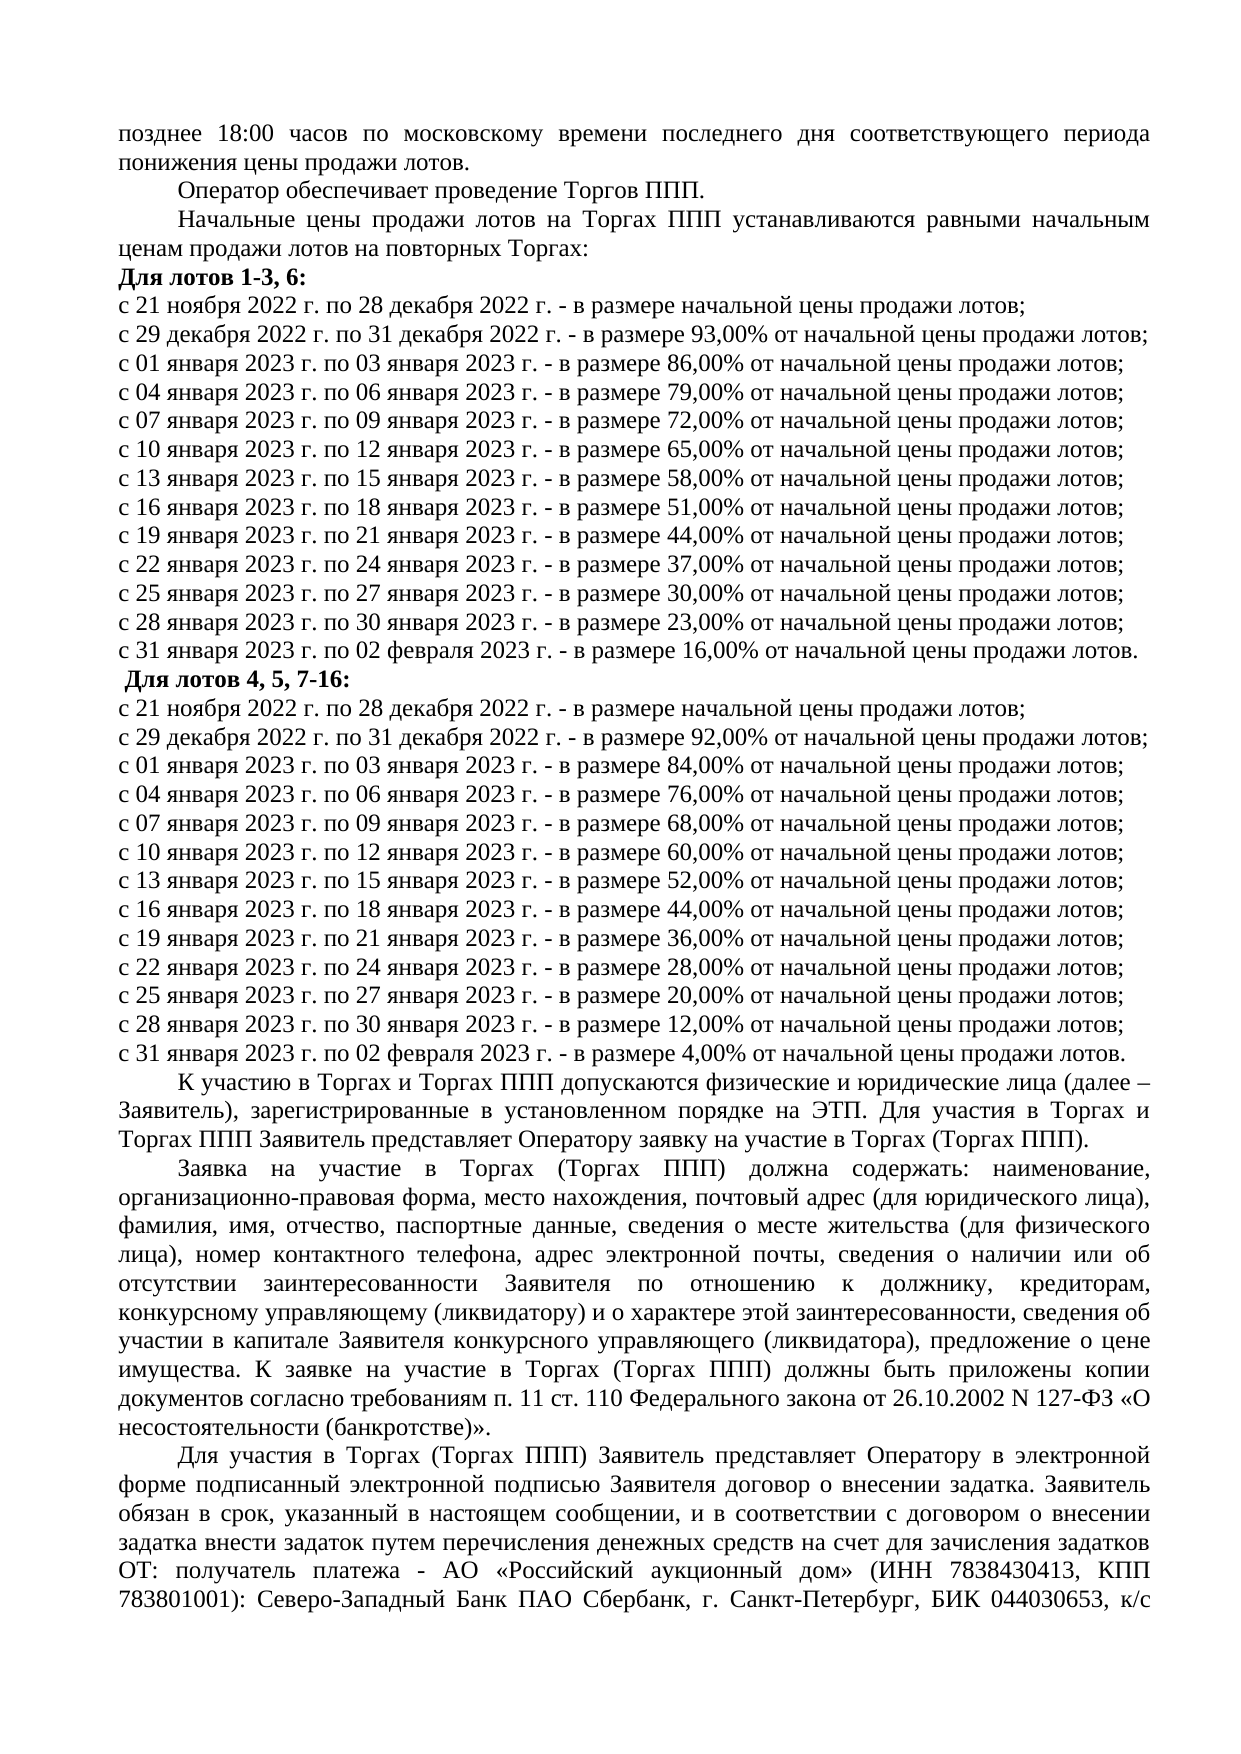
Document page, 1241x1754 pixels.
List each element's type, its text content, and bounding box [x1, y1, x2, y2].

text с 31 января 2023 г. по 02 февраля 2023 г. - в размере 4,00% от начальной цены продажи лотов. [118, 1038, 1151, 1067]
text с 29 декабря 2022 г. по 31 декабря 2022 г. - в размере 92,00% от начальной цены продажи лотов; [118, 722, 1151, 751]
text с 21 ноября 2022 г. по 28 декабря 2022 г. - в размере начальной цены продажи лотов; [118, 291, 1151, 319]
text с 19 января 2023 г. по 21 января 2023 г. - в размере 36,00% от начальной цены продажи лотов; [118, 923, 1151, 952]
text Начальные цены продажи лотов на Торгах ППП устанавливаются равными начальным ценам продажи лотов на повторных Торгах: [118, 204, 1151, 262]
text с 07 января 2023 г. по 09 января 2023 г. - в размере 68,00% от начальной цены продажи лотов; [118, 808, 1151, 837]
text с 28 января 2023 г. по 30 января 2023 г. - в размере 23,00% от начальной цены продажи лотов; [118, 607, 1151, 636]
text с 22 января 2023 г. по 24 января 2023 г. - в размере 37,00% от начальной цены продажи лотов; [118, 549, 1151, 578]
text с 29 декабря 2022 г. по 31 декабря 2022 г. - в размере 93,00% от начальной цены продажи лотов; [118, 319, 1151, 348]
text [118, 1441, 1151, 1613]
text Для лотов 4, 5, 7-16: [118, 664, 1151, 693]
text с 31 января 2023 г. по 02 февраля 2023 г. - в размере 16,00% от начальной цены продажи лотов. [118, 636, 1151, 664]
text Оператор обеспечивает проведение Торгов ППП. [118, 176, 1151, 204]
text К участию в Торгах и Торгах ППП допускаются физические и юридические лица (далее – Заявитель), зарегистрированные в установленном порядке на ЭТП. Для участия в Торгах и Торгах ППП Заявитель представляет Оператору заявку на участие в Торгах (Торгах ППП). [118, 1067, 1151, 1153]
text с 04 января 2023 г. по 06 января 2023 г. - в размере 76,00% от начальной цены продажи лотов; [118, 779, 1151, 808]
text с 25 января 2023 г. по 27 января 2023 г. - в размере 30,00% от начальной цены продажи лотов; [118, 578, 1151, 607]
text с 13 января 2023 г. по 15 января 2023 г. - в размере 58,00% от начальной цены продажи лотов; [118, 463, 1151, 492]
text с 04 января 2023 г. по 06 января 2023 г. - в размере 79,00% от начальной цены продажи лотов; [118, 377, 1151, 406]
text с 13 января 2023 г. по 15 января 2023 г. - в размере 52,00% от начальной цены продажи лотов; [118, 866, 1151, 894]
text с 22 января 2023 г. по 24 января 2023 г. - в размере 28,00% от начальной цены продажи лотов; [118, 952, 1151, 981]
text с 10 января 2023 г. по 12 января 2023 г. - в размере 65,00% от начальной цены продажи лотов; [118, 434, 1151, 463]
text с 19 января 2023 г. по 21 января 2023 г. - в размере 44,00% от начальной цены продажи лотов; [118, 521, 1151, 549]
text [118, 118, 1151, 176]
text Для лотов 1-3, 6: [118, 262, 1151, 291]
text с 10 января 2023 г. по 12 января 2023 г. - в размере 60,00% от начальной цены продажи лотов; [118, 837, 1151, 866]
text с 25 января 2023 г. по 27 января 2023 г. - в размере 20,00% от начальной цены продажи лотов; [118, 981, 1151, 1009]
text с 01 января 2023 г. по 03 января 2023 г. - в размере 84,00% от начальной цены продажи лотов; [118, 751, 1151, 779]
text с 01 января 2023 г. по 03 января 2023 г. - в размере 86,00% от начальной цены продажи лотов; [118, 348, 1151, 377]
text с 07 января 2023 г. по 09 января 2023 г. - в размере 72,00% от начальной цены продажи лотов; [118, 406, 1151, 434]
text с 21 ноября 2022 г. по 28 декабря 2022 г. - в размере начальной цены продажи лотов; [118, 693, 1151, 722]
text Заявка на участие в Торгах (Торгах ППП) должна содержать: наименование, организационно-правовая форма, место нахождения, почтовый адрес (для юридического лица), фамилия, имя, отчество, паспортные данные, сведения о месте жительства (для физического лица), номер контактного телефона, адрес электронной почты, сведения о наличии или об отсутствии заинтересованности Заявителя по отношению к должнику, кредиторам, конкурсному управляющему (ликвидатору) и о характере этой заинтересованности, сведения об участии в капитале Заявителя конкурсного управляющего (ликвидатора), предложение о цене имущества. К заявке на участие в Торгах (Торгах ППП) должны быть приложены копии документов согласно требованиям п. 11 ст. 110 Федерального закона от 26.10.2002 N 127-ФЗ «О несостоятельности (банкротстве)». [118, 1153, 1151, 1441]
text с 28 января 2023 г. по 30 января 2023 г. - в размере 12,00% от начальной цены продажи лотов; [118, 1009, 1151, 1038]
text с 16 января 2023 г. по 18 января 2023 г. - в размере 51,00% от начальной цены продажи лотов; [118, 492, 1151, 521]
text с 16 января 2023 г. по 18 января 2023 г. - в размере 44,00% от начальной цены продажи лотов; [118, 894, 1151, 923]
